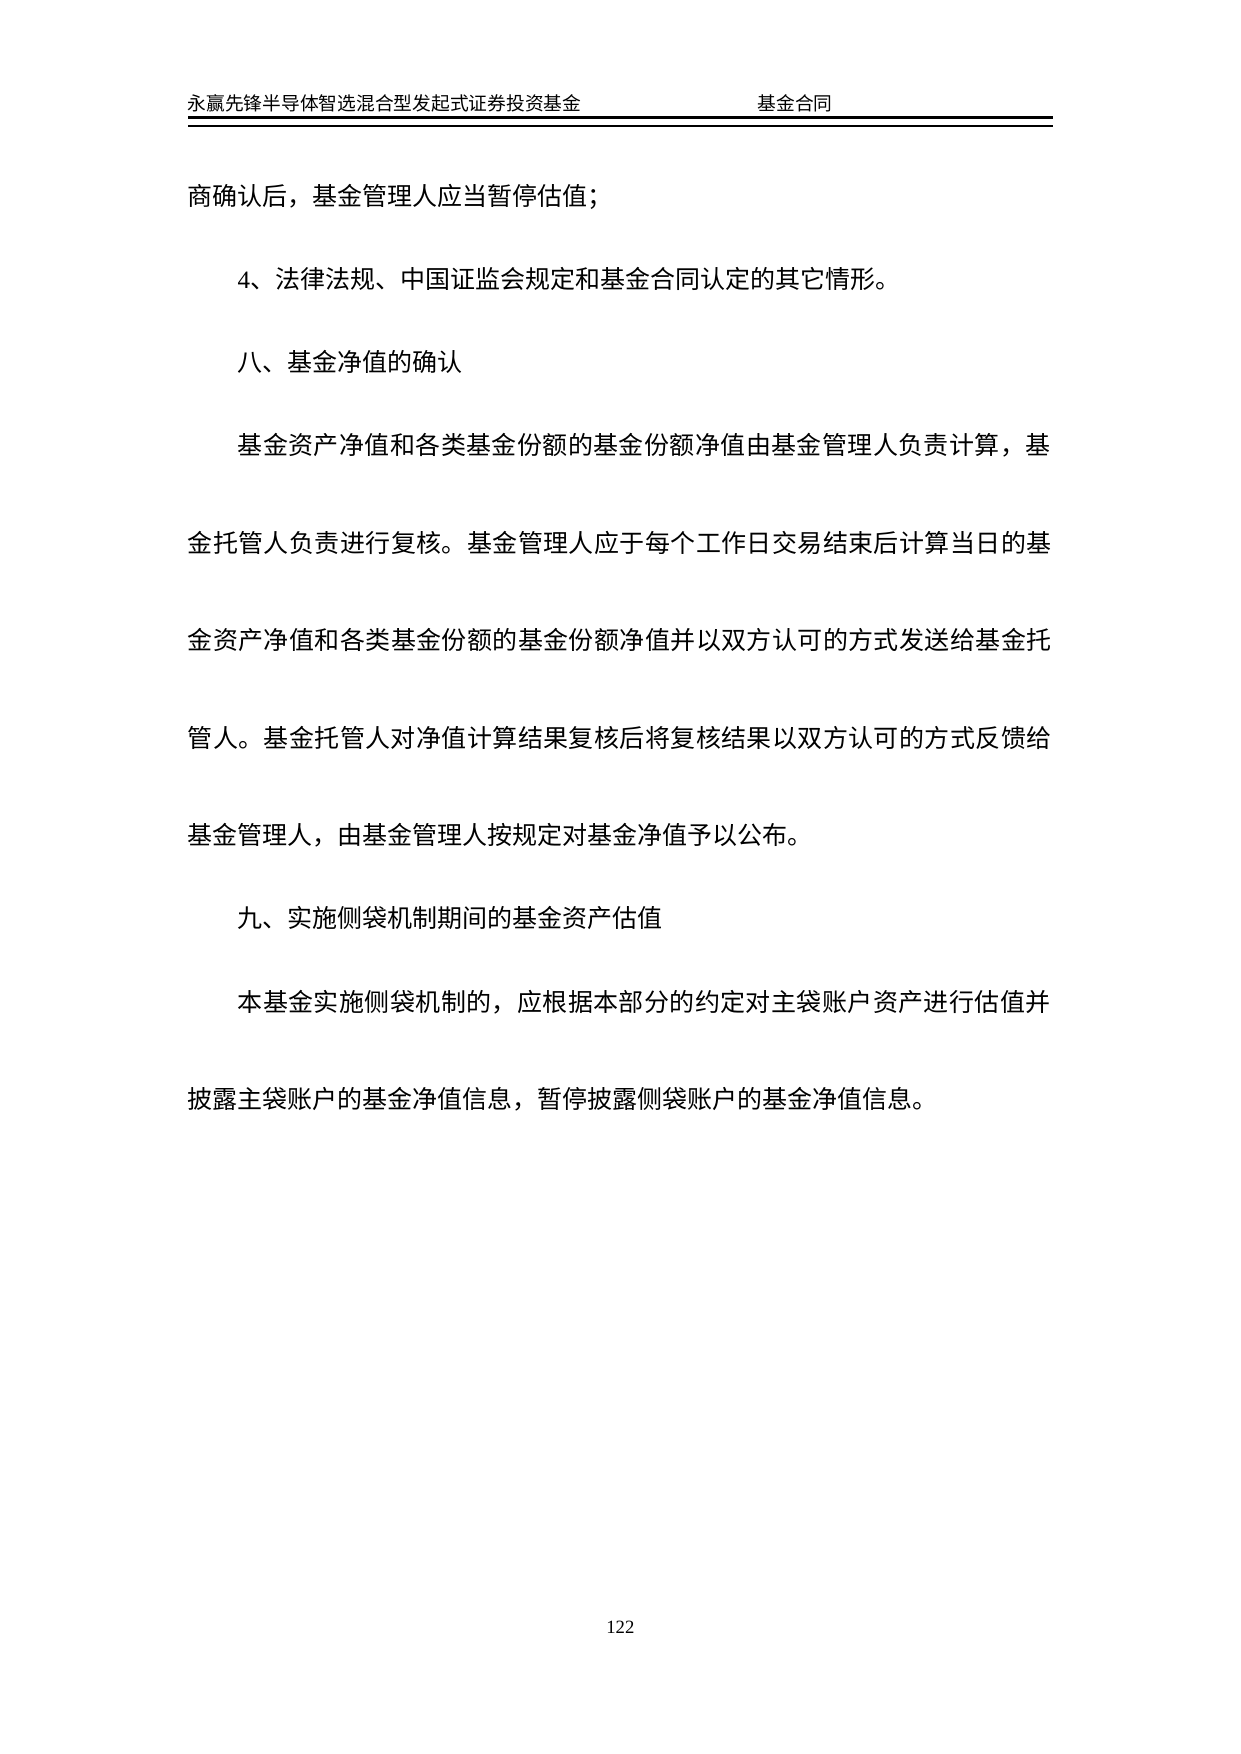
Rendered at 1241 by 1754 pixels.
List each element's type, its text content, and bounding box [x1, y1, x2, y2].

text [187, 162, 1053, 227]
text 4、法律法规、中国证监会规定和基金合同认定的其它情形。 [187, 245, 1053, 310]
text 本基金实施侧袋机制的，应根据本部分的约定对主袋账户资产进行估值并披露主袋账户的基金净值信息，暂停披露侧袋账户的基金净值信息。 [187, 968, 1053, 1130]
text 基金资产净值和各类基金份额的基金份额净值由基金管理人负责计算，基金托管人负责进行复核。基金管理人应于每个工作日交易结束后计算当日的基金资产净值和各类基金份额的基金份额净值并以双方认可的方式发送给基金托管人。基金托管人对净值计算结果复核后将复核结果以双方认可的方式反馈给基金管理人，由基金管理人按规定对基金净值予以公布。 [187, 411, 1053, 866]
text 八、基金净值的确认 [187, 328, 1053, 393]
text 九、实施侧袋机制期间的基金资产估值 [187, 884, 1053, 949]
